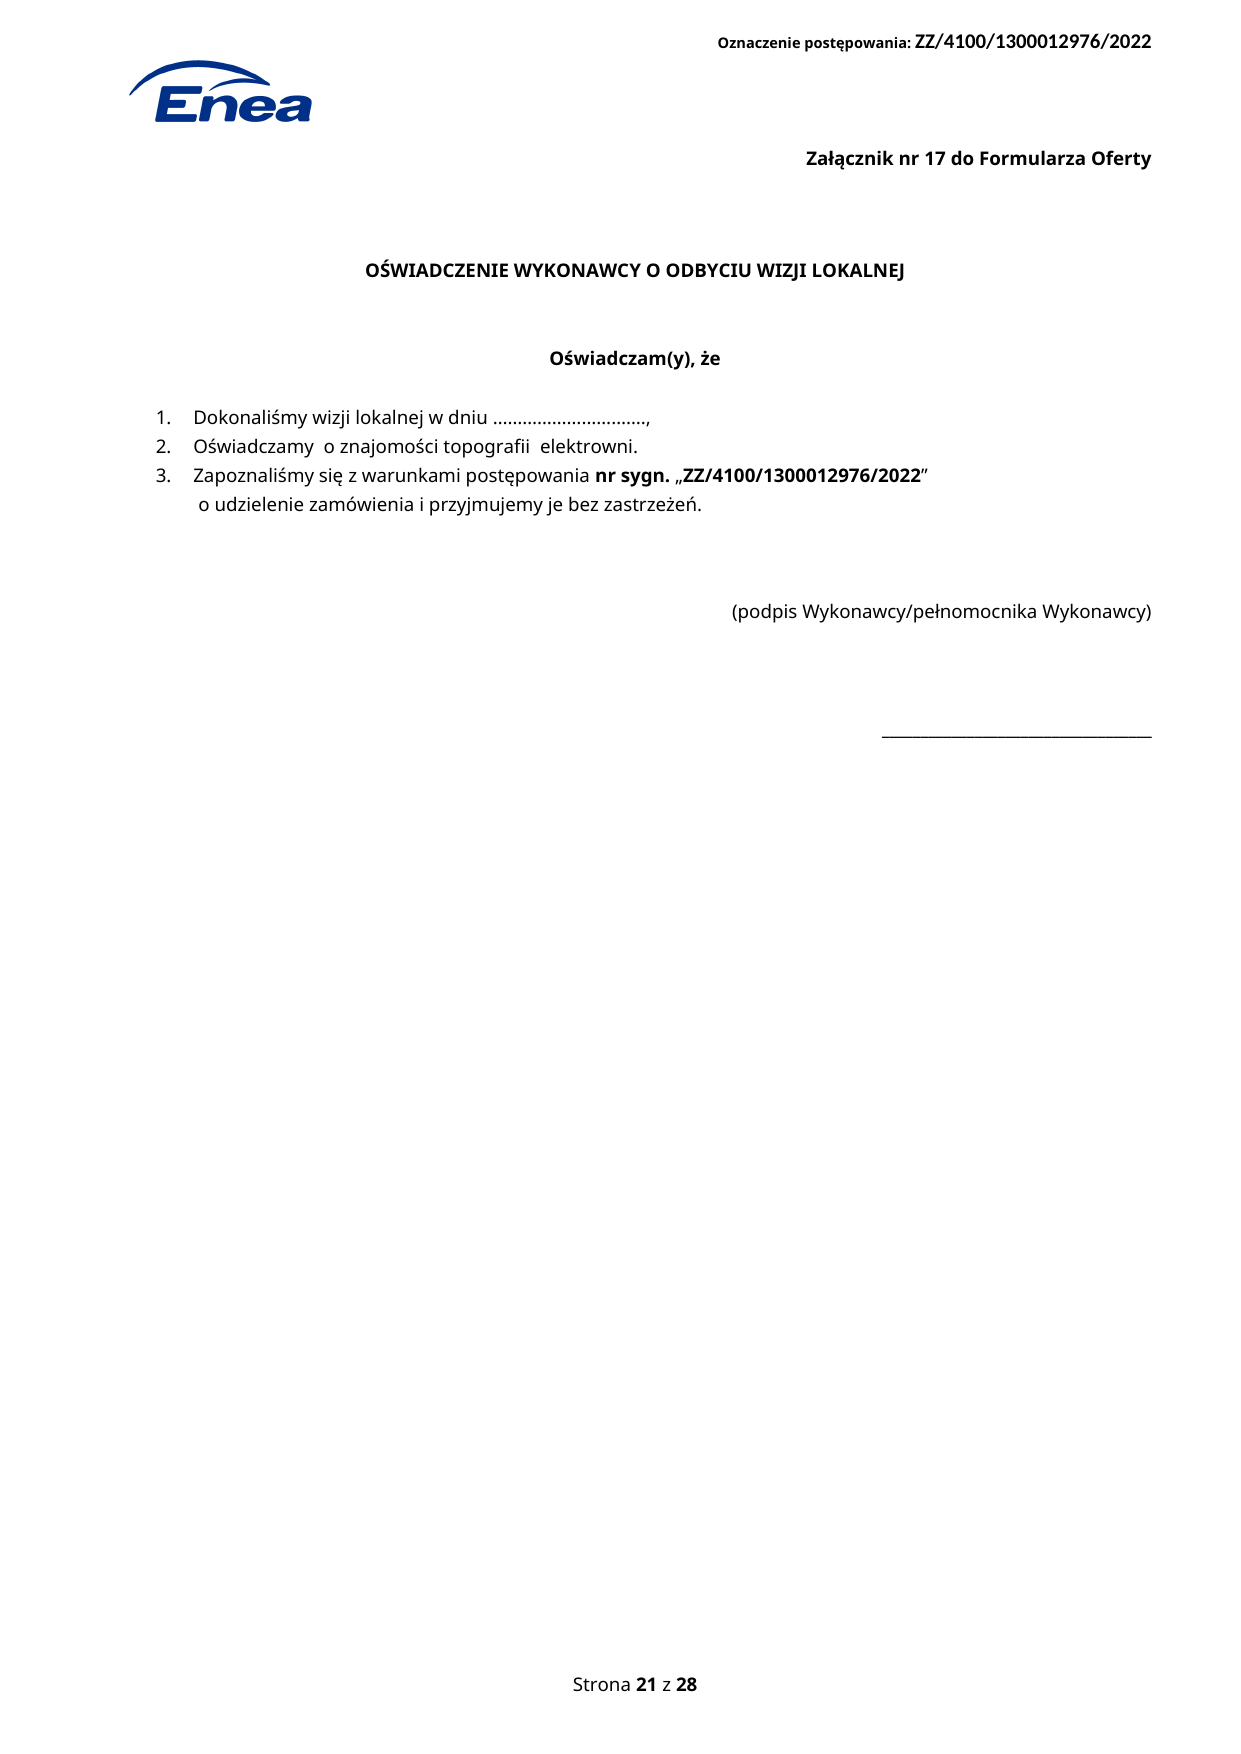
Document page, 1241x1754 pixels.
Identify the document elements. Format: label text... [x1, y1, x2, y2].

text Załącznik nr 17 do Formularza Oferty [118, 145, 1152, 170]
text Oświadczam(y), że [118, 345, 1152, 371]
text (podpis Wykonawcy/pełnomocnika Wykonawcy) [118, 598, 1152, 624]
text OŚWIADCZENIE WYKONAWCY O ODBYCIU WIZJI LOKALNEJ [118, 258, 1152, 283]
list Dokonaliśmy wizji lokalnej w dniu …………………………., [156, 404, 1152, 429]
list Oświadczamy o znajomości topografii elektrowni. [156, 433, 1152, 459]
list Zapoznaliśmy się z warunkami postępowania nr sygn. „ZZ/4100/1300012976/2022” o udzielenie zamówienia i przyjmujemy je bez zastrzeżeń. [156, 462, 1152, 517]
picture [117, 50, 324, 124]
text ___________________________________ [118, 715, 1152, 741]
